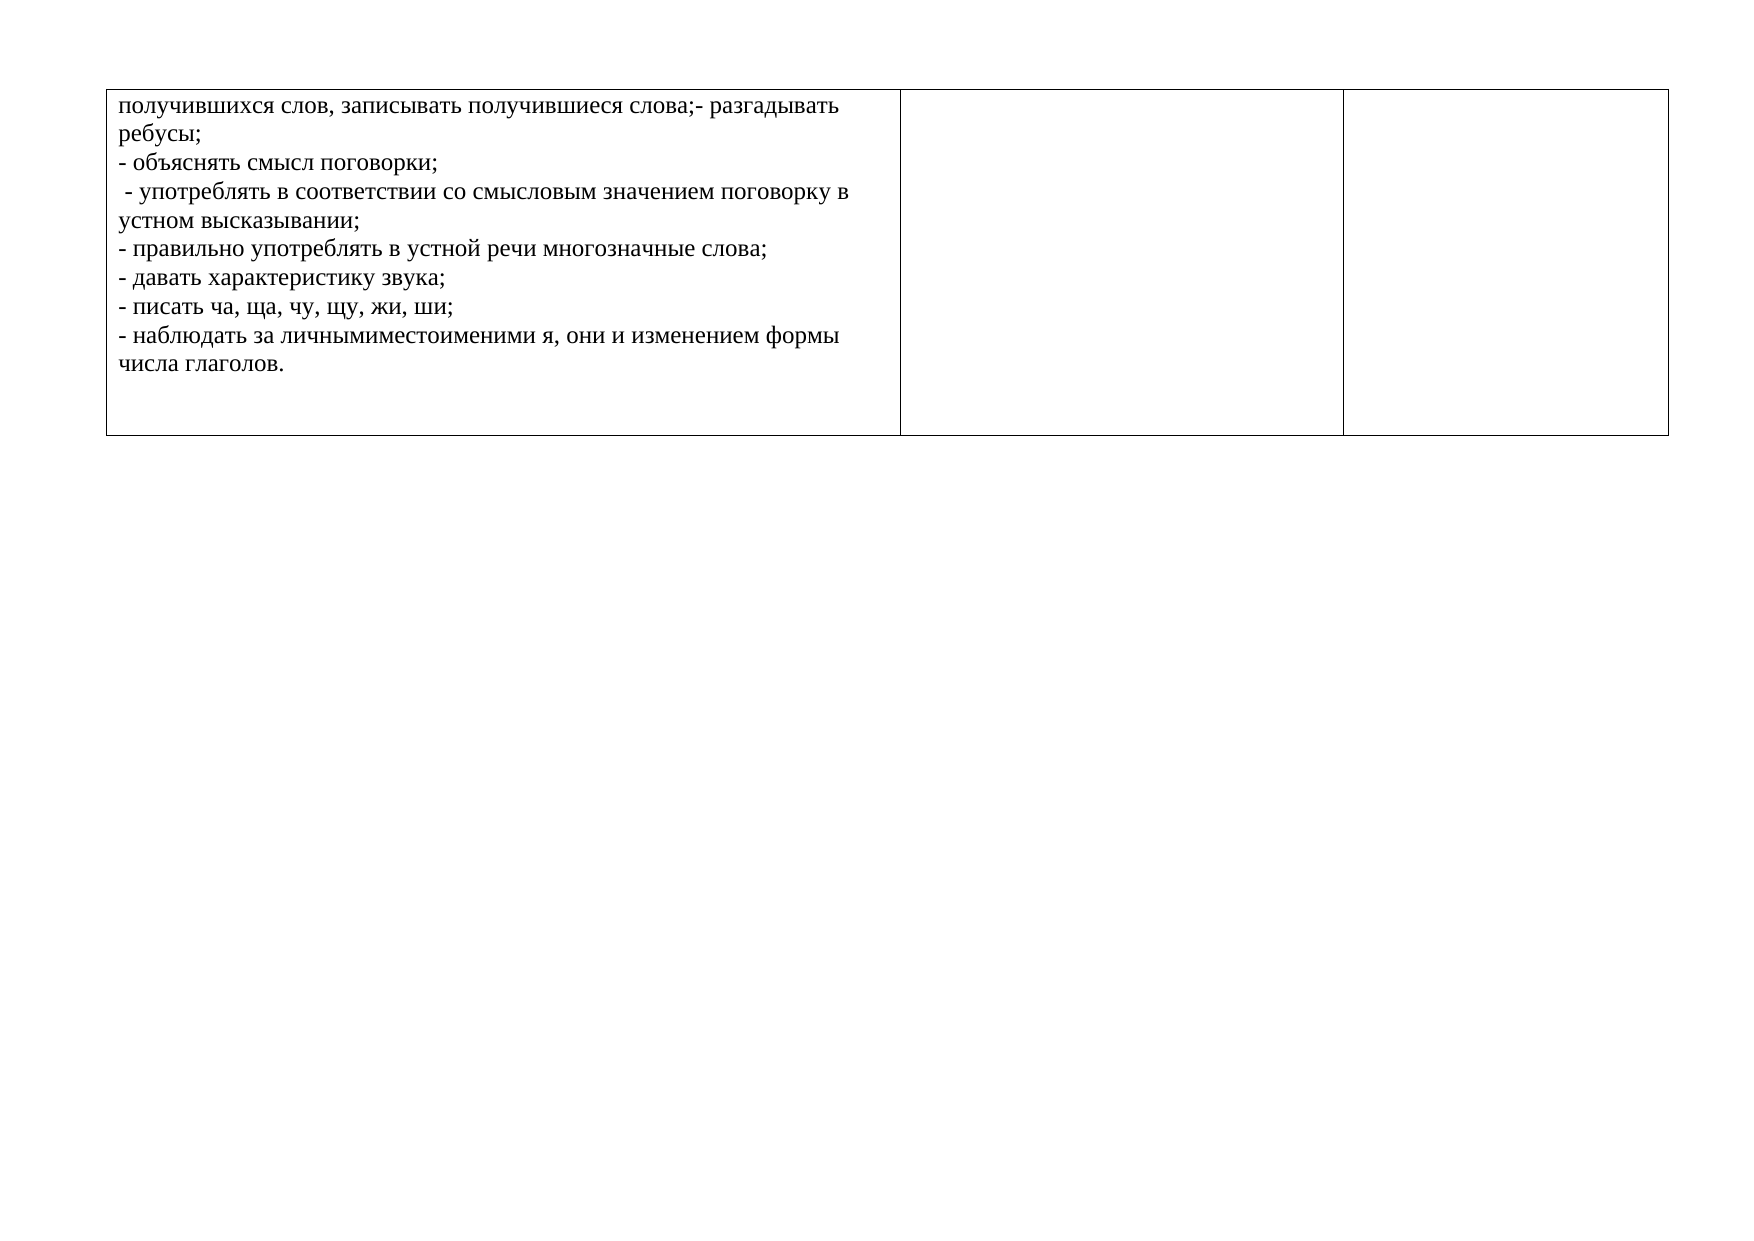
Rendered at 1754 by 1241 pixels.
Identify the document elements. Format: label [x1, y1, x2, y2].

table_cell [1344, 90, 1668, 435]
table_cell [107, 90, 900, 435]
table_cell [901, 90, 1343, 435]
